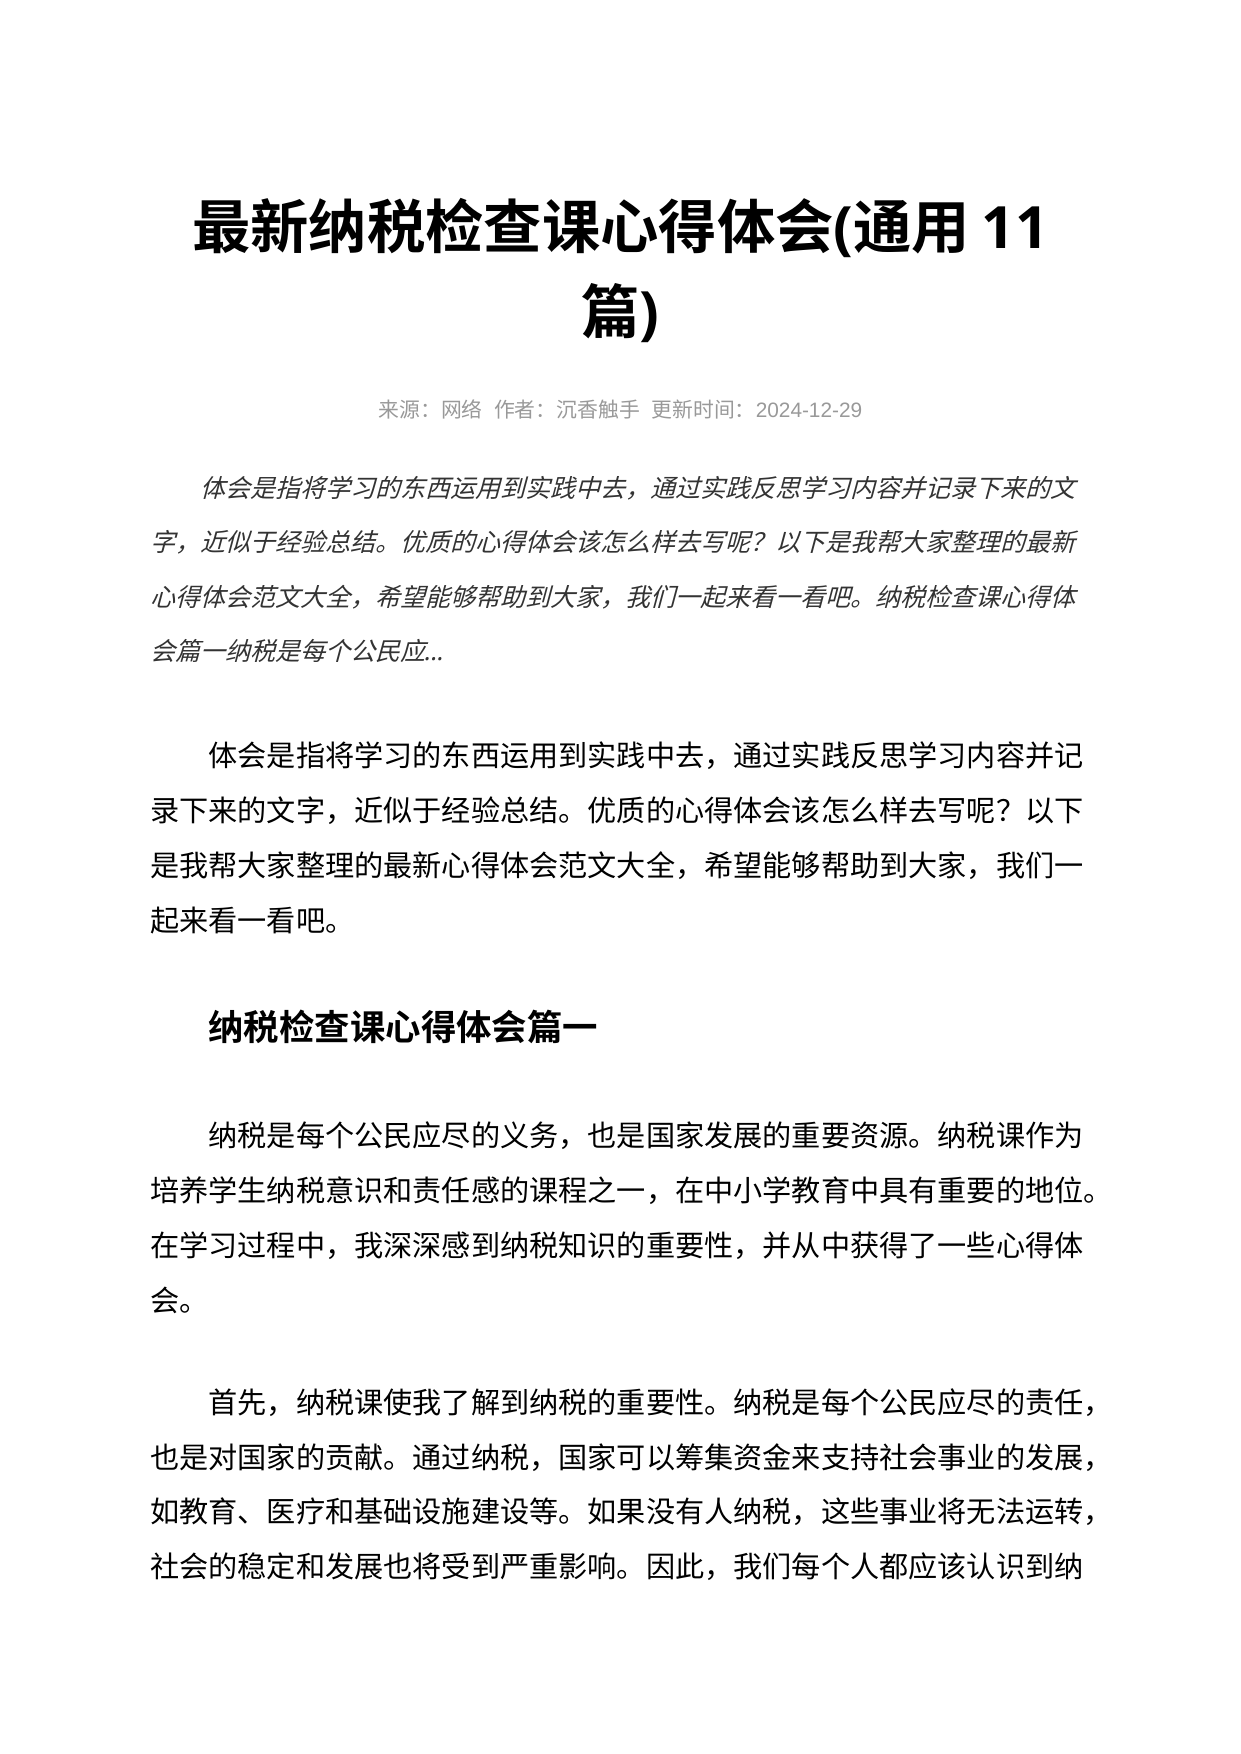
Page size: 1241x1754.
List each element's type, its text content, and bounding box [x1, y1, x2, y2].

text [150, 1379, 1090, 1586]
text 纳税检查课心得体会篇一 [150, 999, 1090, 1051]
text 来源：网络 作者：沉香触手 更新时间：2024-12-29 [150, 398, 1090, 422]
text 纳税是每个公民应尽的义务，也是国家发展的重要资源。纳税课作为培养学生纳税意识和责任感的课程之一，在中小学教育中具有重要的地位。在学习过程中，我深深感到纳税知识的重要性，并从中获得了一些心得体会。 [150, 1113, 1090, 1320]
subtitle 最新纳税检查课心得体会(通用11篇) [150, 181, 1090, 351]
text 体会是指将学习的东西运用到实践中去，通过实践反思学习内容并记录下来的文字，近似于经验总结。优质的心得体会该怎么样去写呢？以下是我帮大家整理的最新心得体会范文大全，希望能够帮助到大家，我们一起来看一看吧。 [150, 733, 1090, 940]
text 体会是指将学习的东西运用到实践中去，通过实践反思学习内容并记录下来的文字，近似于经验总结。优质的心得体会该怎么样去写呢？以下是我帮大家整理的最新心得体会范文大全，希望能够帮助到大家，我们一起来看一看吧。纳税检查课心得体会篇一纳税是每个公民应... [150, 468, 1090, 668]
